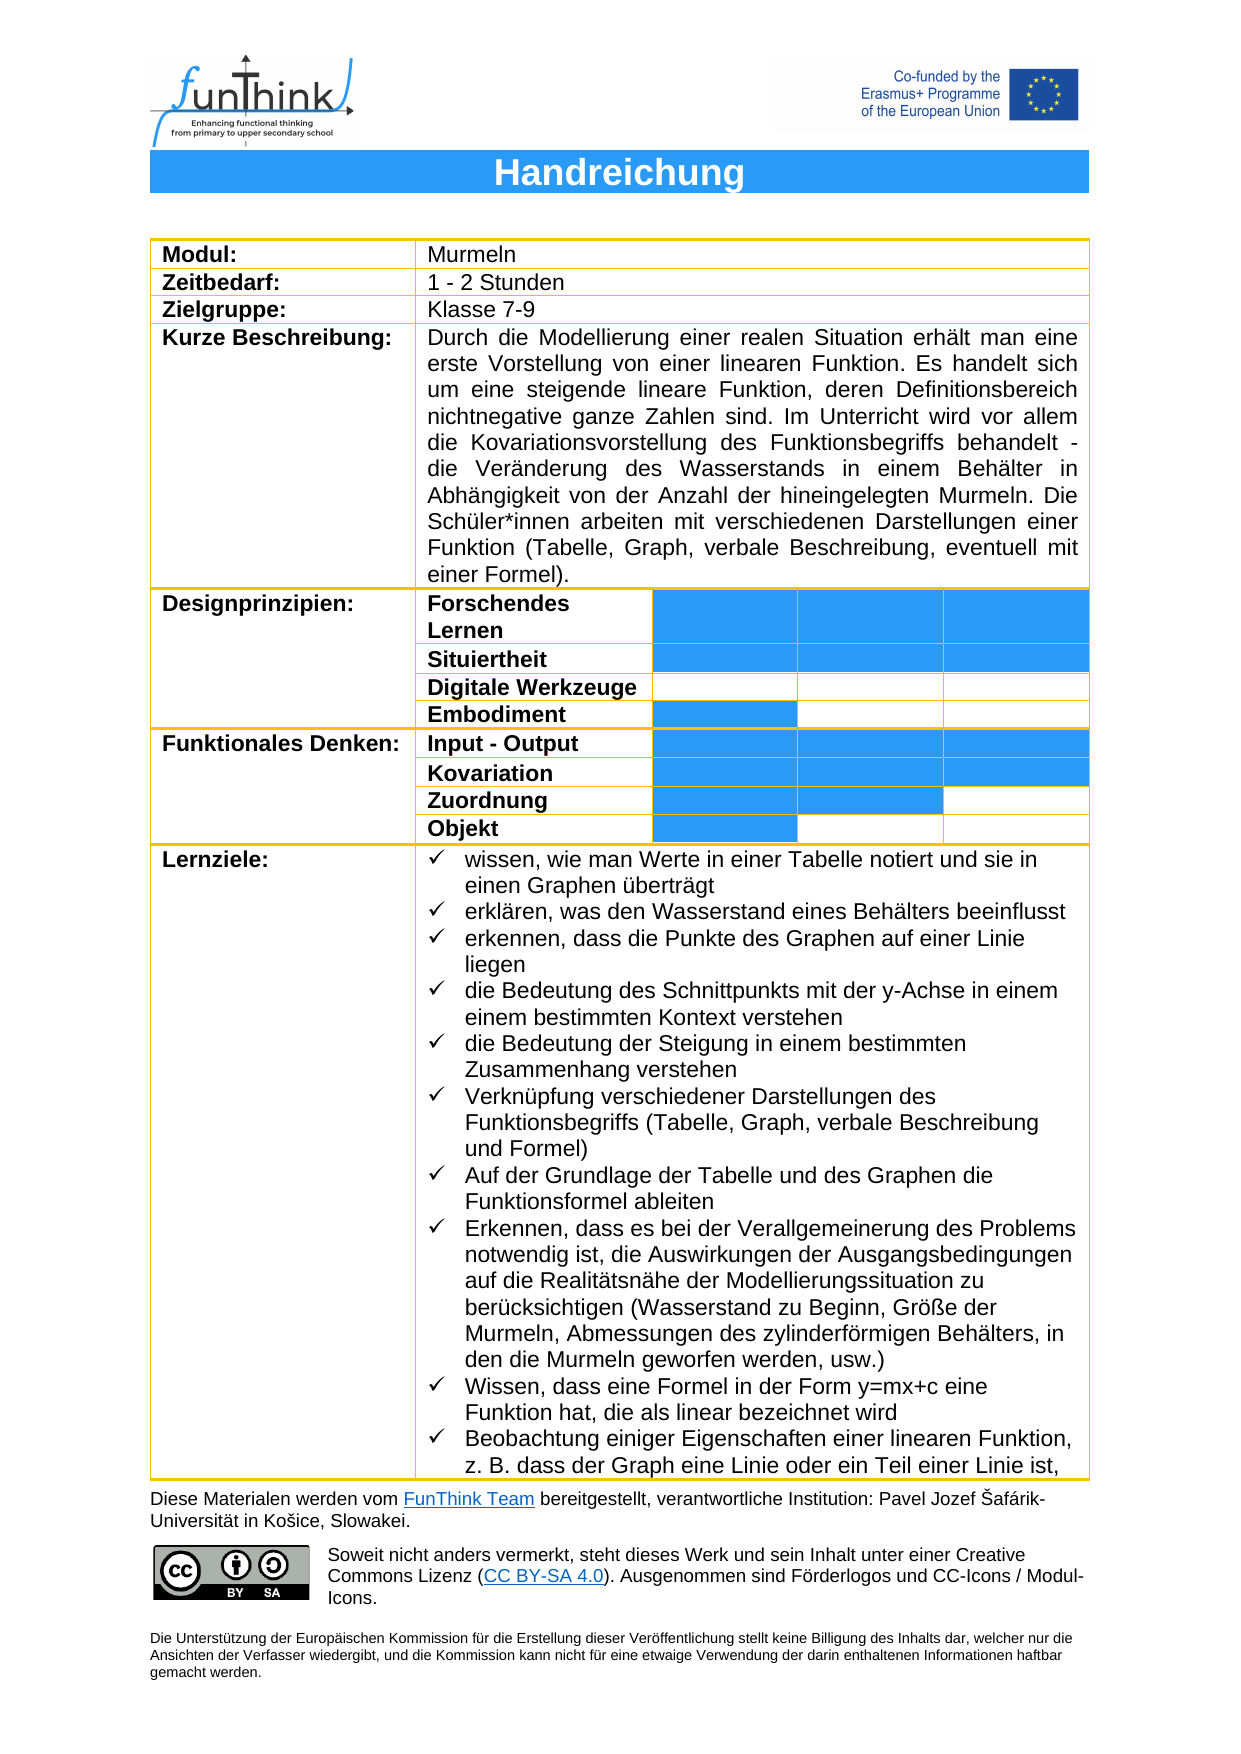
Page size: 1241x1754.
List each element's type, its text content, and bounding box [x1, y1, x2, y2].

table_cell [653, 644, 797, 672]
picture [774, 56, 1089, 133]
table_cell 1 - 2 Stunden [416, 269, 1089, 295]
table_cell Embodiment [416, 701, 652, 727]
table_cell Durch die Modellierung einer realen Situation erhält man eine erste Vorstellung von einer linearen Funktion. Es handelt sich um eine steigende lineare Funktion, deren Definitionsbereich nichtnegative ganze Zahlen sind. Im Unterricht wird vor allem die Kovariationsvorstellung des Funktionsbegriffs behandelt - die Veränderung des Wasserstands in einem Behälter in Abhängigkeit von der Anzahl der hineingelegten Murmeln. Die Schüler*innen arbeiten mit verschiedenen Darstellungen einer Funktion (Tabelle, Graph, verbale Beschreibung, eventuell mit einer Formel). [416, 324, 1089, 587]
table_cell Objekt [416, 815, 652, 842]
table_cell [798, 787, 943, 814]
table_cell [653, 674, 797, 700]
table_cell Zuordnung [416, 787, 652, 814]
table_cell [944, 758, 1089, 786]
table_cell [798, 815, 943, 842]
table_cell [944, 644, 1089, 672]
table_cell [798, 758, 943, 786]
table_cell Kovariation [416, 758, 652, 786]
table_cell Zielgruppe: [151, 296, 415, 322]
table_cell Lernziele: [151, 846, 415, 1478]
table_cell Klasse 7-9 [416, 296, 1089, 322]
table_cell [653, 590, 797, 643]
table_cell [944, 701, 1089, 727]
table_cell [944, 730, 1089, 757]
table_cell Forschendes Lernen [416, 590, 652, 643]
table_cell [798, 730, 943, 757]
table_cell [944, 674, 1089, 700]
table_cell [653, 701, 797, 727]
table_cell [944, 590, 1089, 643]
picture [150, 55, 354, 147]
table_header Modul: [151, 241, 415, 268]
table_cell [653, 787, 797, 814]
table_cell [653, 758, 797, 786]
table_cell Zeitbedarf: [151, 269, 415, 295]
table_cell [944, 787, 1089, 814]
table_cell [798, 590, 943, 643]
table_header Murmeln [416, 241, 1089, 268]
table_cell Funktionales Denken: [151, 730, 415, 842]
table_cell [798, 701, 943, 727]
table_cell [798, 644, 943, 672]
table_cell [653, 815, 797, 842]
picture [153, 1545, 310, 1600]
table_cell Situiertheit [416, 644, 652, 672]
table_cell [944, 815, 1089, 842]
table_cell [798, 674, 943, 700]
table_cell Input - Output [416, 730, 652, 757]
table_header Handreichung [150, 150, 1089, 193]
table_cell Designprinzipien: [151, 590, 415, 727]
table_cell Kurze Beschreibung: [151, 324, 415, 587]
table_cell [653, 730, 797, 757]
table_cell Digitale Werkzeuge [416, 674, 652, 700]
